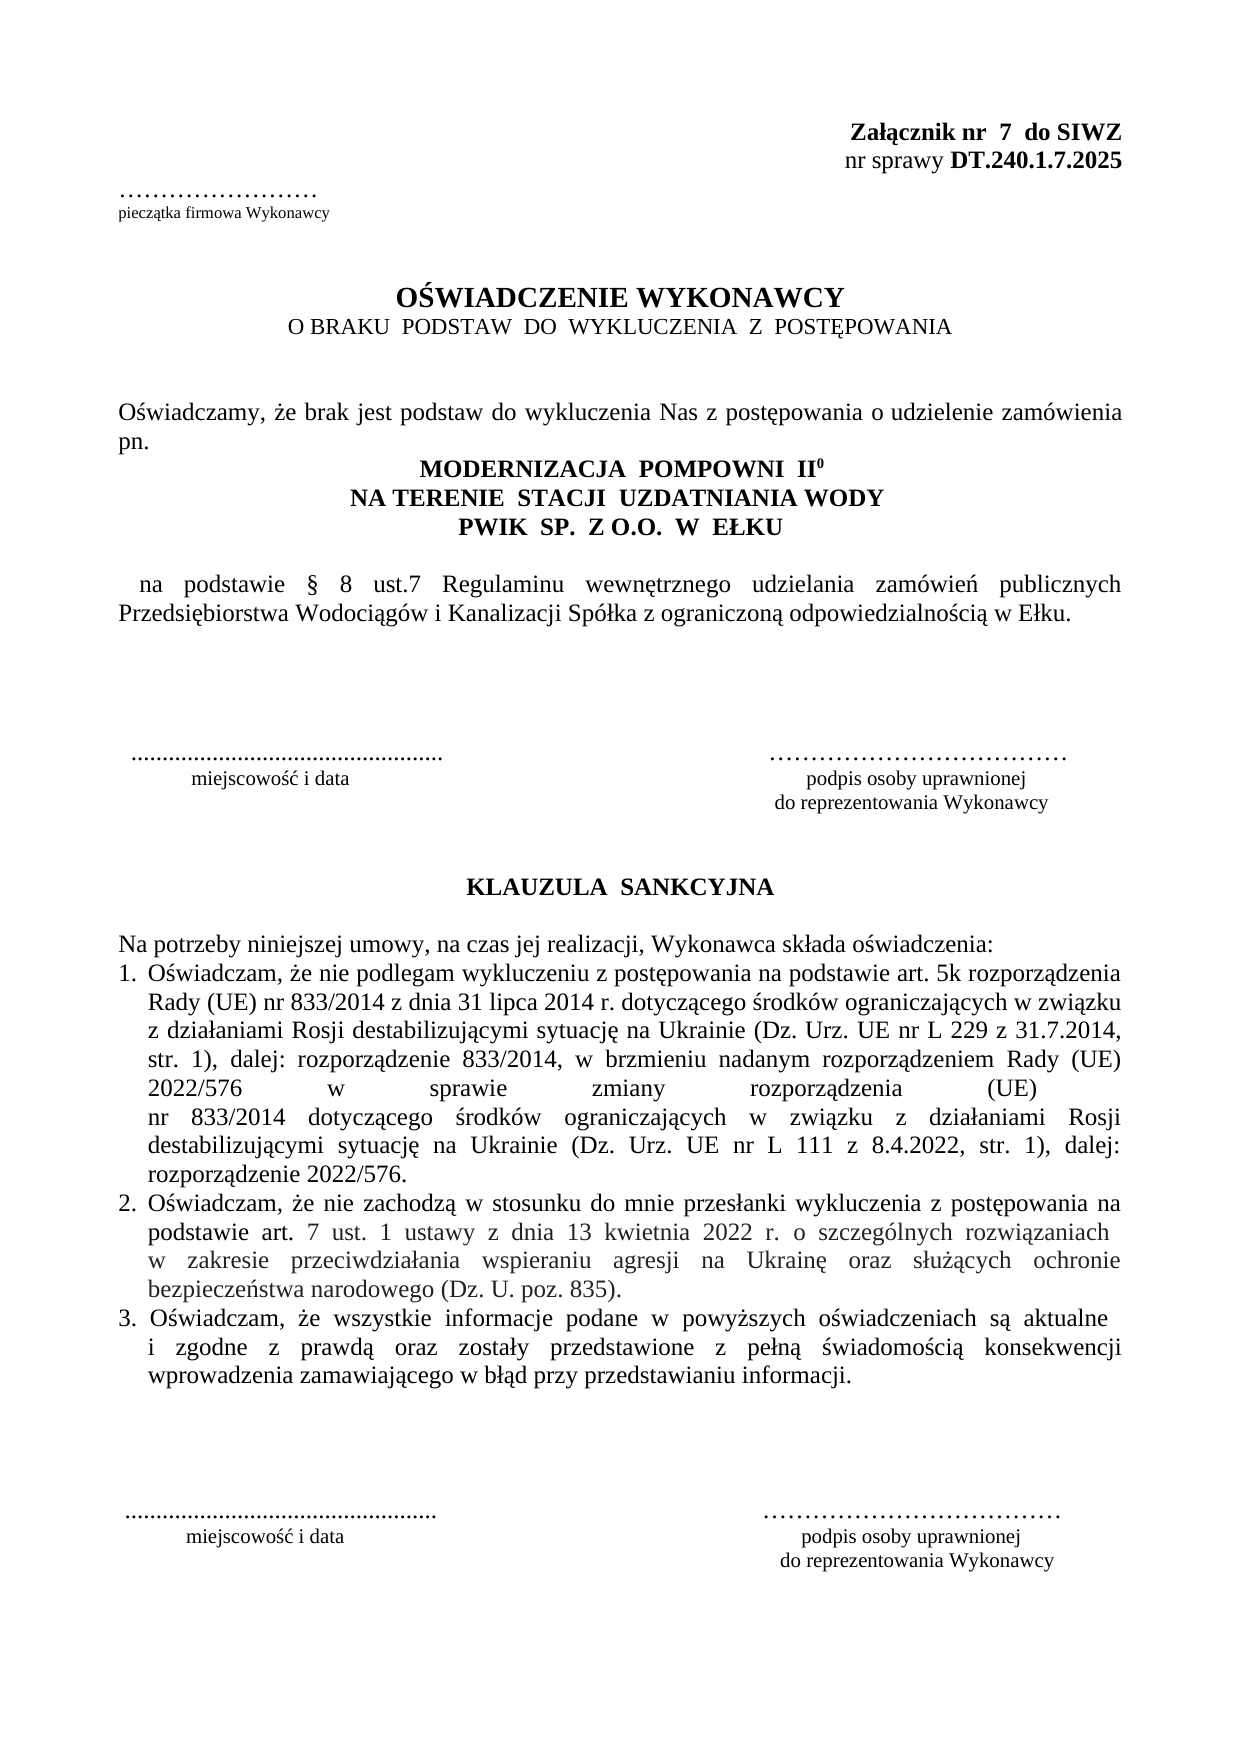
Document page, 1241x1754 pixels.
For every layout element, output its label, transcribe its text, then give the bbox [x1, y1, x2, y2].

text do reprezentowania Wykonawcy [118, 790, 1122, 814]
text miejscowość i data podpis osoby uprawnionej [118, 1524, 1122, 1548]
text miejscowość i data podpis osoby uprawnionej [118, 766, 1122, 790]
list na podstawie § 8 ust.7 Regulaminu wewnętrznego udzielania zamówień publicznych Przedsiębiorstwa Wodociągów i Kanalizacji Spółka z ograniczoną odpowiedzialnością w Ełku. [118, 569, 1122, 627]
text Załącznik nr 7 do SIWZ [118, 117, 1122, 145]
text O BRAKU PODSTAW DO WYKLUCZENIA Z POSTĘPOWANIA [118, 313, 1122, 339]
text .................................................. ……………………………… [118, 1495, 1122, 1524]
text pieczątka firmowa Wykonawcy [118, 203, 1122, 222]
text MODERNIZACJA POMPOWNI II0 NA TERENIE STACJI UZDATNIANIA WODY PWIK SP. Z O.O. W EŁKU [162, 454, 1078, 541]
text …………………… [118, 174, 1122, 203]
list Oświadczam, że nie zachodzą w stosunku do mnie przesłanki wykluczenia z postępowania na podstawie art. 7 ust. 1 ustawy z dnia 13 kwietnia 2022 r. o szczególnych rozwiązaniach w zakresie przeciwdziałania wspieraniu agresji na Ukrainę oraz służących ochronie bezpieczeństwa narodowego (Dz. U. poz. 835). [118, 1188, 1122, 1303]
text do reprezentowania Wykonawcy [118, 1548, 1122, 1572]
text Na potrzeby niniejszej umowy, na czas jej realizacji, Wykonawca składa oświadczenia: [118, 929, 1122, 958]
list Oświadczamy, że brak jest podstaw do wykluczenia Nas z postępowania o udzielenie zamówienia pn. [118, 397, 1122, 454]
list Oświadczam, że nie podlegam wykluczeniu z postępowania na podstawie art. 5k rozporządzenia Rady (UE) nr 833/2014 z dnia 31 lipca 2014 r. dotyczącego środków ograniczających w związku z działaniami Rosji destabilizującymi sytuację na Ukrainie (Dz. Urz. UE nr L 229 z 31.7.2014, str. 1), dalej: rozporządzenie 833/2014, w brzmieniu nadanym rozporządzeniem Rady (UE) 2022/576 w sprawie zmiany rozporządzenia (UE) nr 833/2014 dotyczącego środków ograniczających w związku z działaniami Rosji destabilizującymi sytuację na Ukrainie (Dz. Urz. UE nr L 111 z 8.4.2022, str. 1), dalej: rozporządzenie 2022/576. [118, 958, 1122, 1188]
text nr sprawy DT.240.1.7.2025 [118, 145, 1122, 174]
subtitle OŚWIADCZENIE WYKONAWCY [118, 280, 1122, 313]
text 3. Oświadczam, że wszystkie informacje podane w powyższych oświadczeniach są aktualne i zgodne z prawdą oraz zostały przedstawione z pełną świadomością konsekwencji wprowadzenia zamawiającego w błąd przy przedstawianiu informacji. [118, 1303, 1122, 1389]
text .................................................. ……………………………… [118, 737, 1122, 766]
text KLAUZULA SANKCYJNA [118, 872, 1122, 901]
